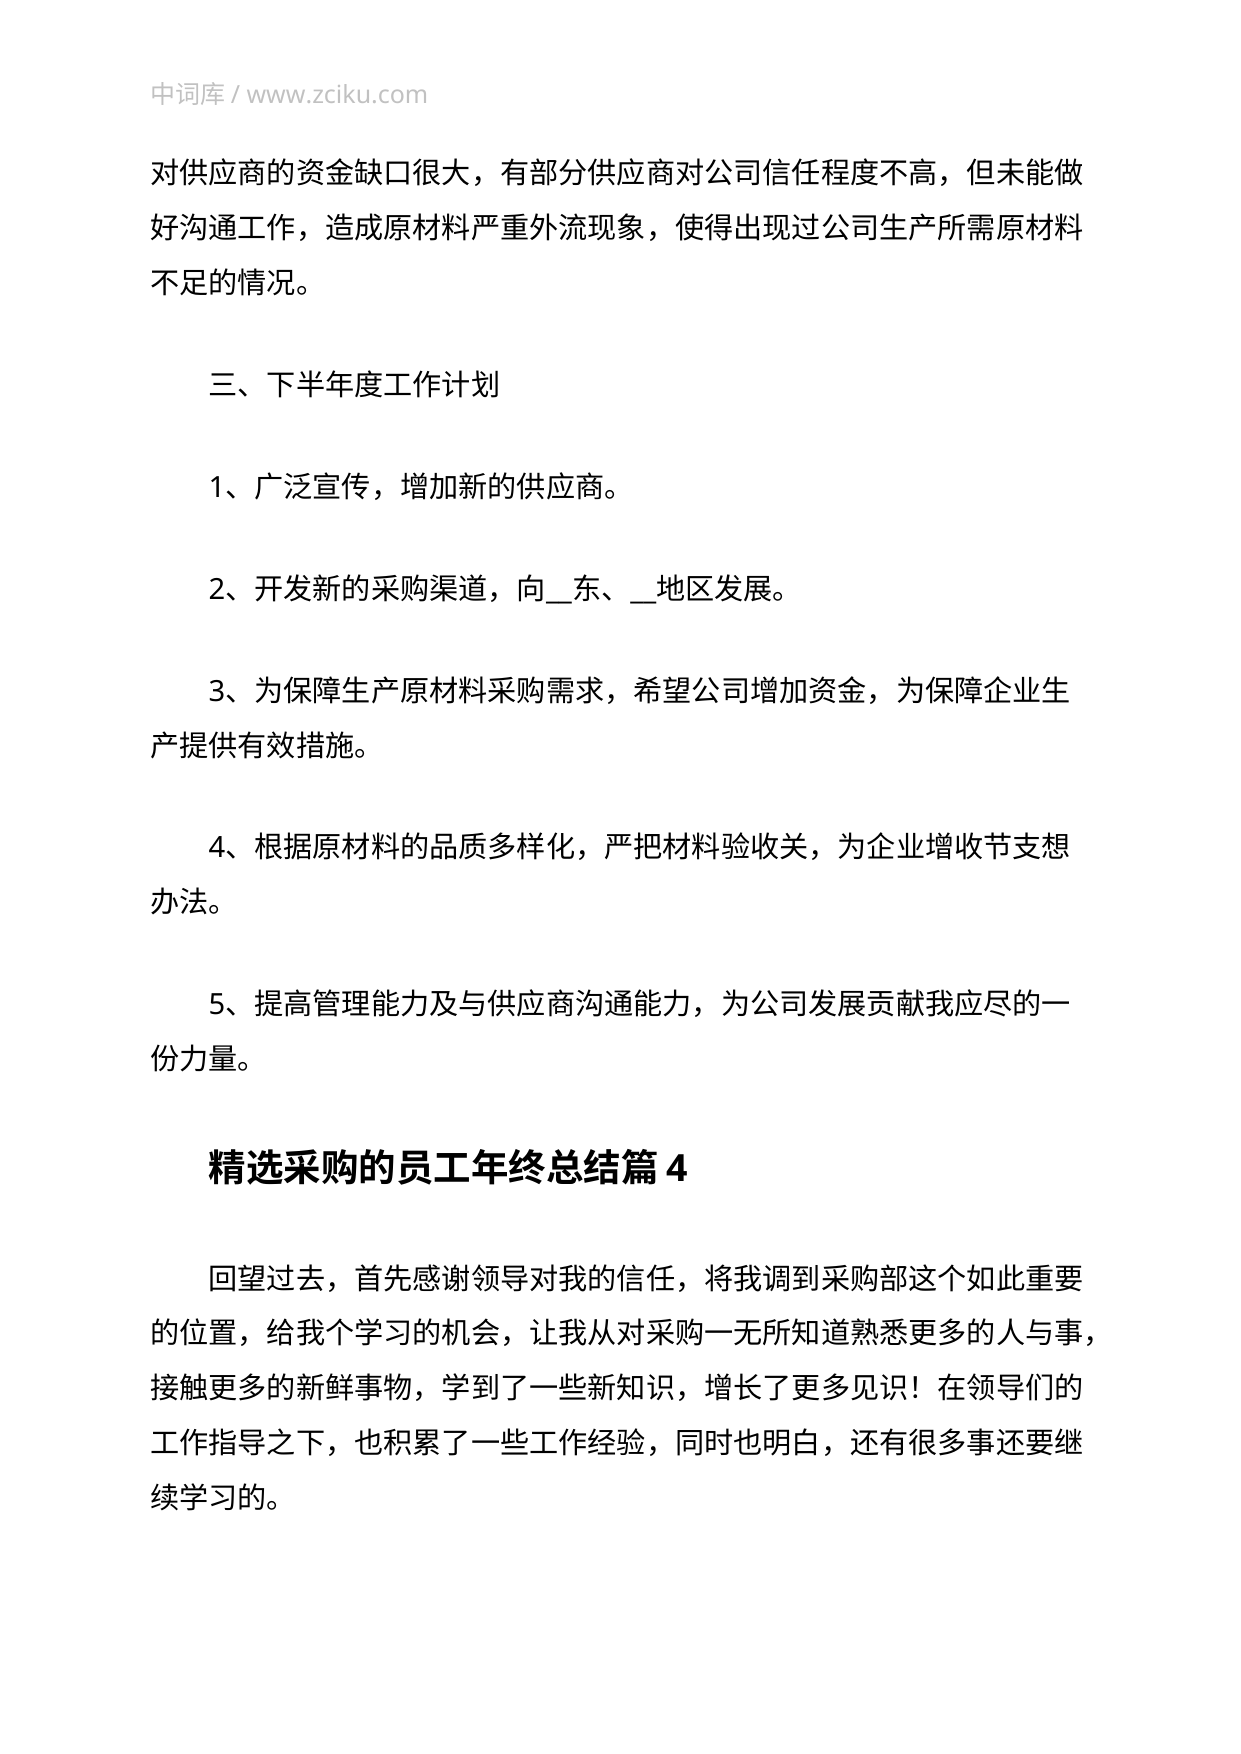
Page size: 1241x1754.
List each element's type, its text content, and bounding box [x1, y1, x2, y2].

text 精选采购的员工年终总结篇4 [150, 1138, 1090, 1192]
text 1、广泛宣传，增加新的供应商。 [150, 463, 1090, 506]
text 3、为保障生产原材料采购需求，希望公司增加资金，为保障企业生产提供有效措施。 [150, 667, 1090, 764]
text 2、开发新的采购渠道，向__东、__地区发展。 [150, 565, 1090, 608]
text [150, 150, 1090, 302]
text 三、下半年度工作计划 [150, 362, 1090, 404]
text 5、提高管理能力及与供应商沟通能力，为公司发展贡献我应尽的一份力量。 [150, 981, 1090, 1078]
text 4、根据原材料的品质多样化，严把材料验收关，为企业增收节支想办法。 [150, 824, 1090, 921]
text 回望过去，首先感谢领导对我的信任，将我调到采购部这个如此重要的位置，给我个学习的机会，让我从对采购一无所知道熟悉更多的人与事，接触更多的新鲜事物，学到了一些新知识，增长了更多见识！在领导们的工作指导之下，也积累了一些工作经验，同时也明白，还有很多事还要继续学习的。 [150, 1255, 1090, 1517]
